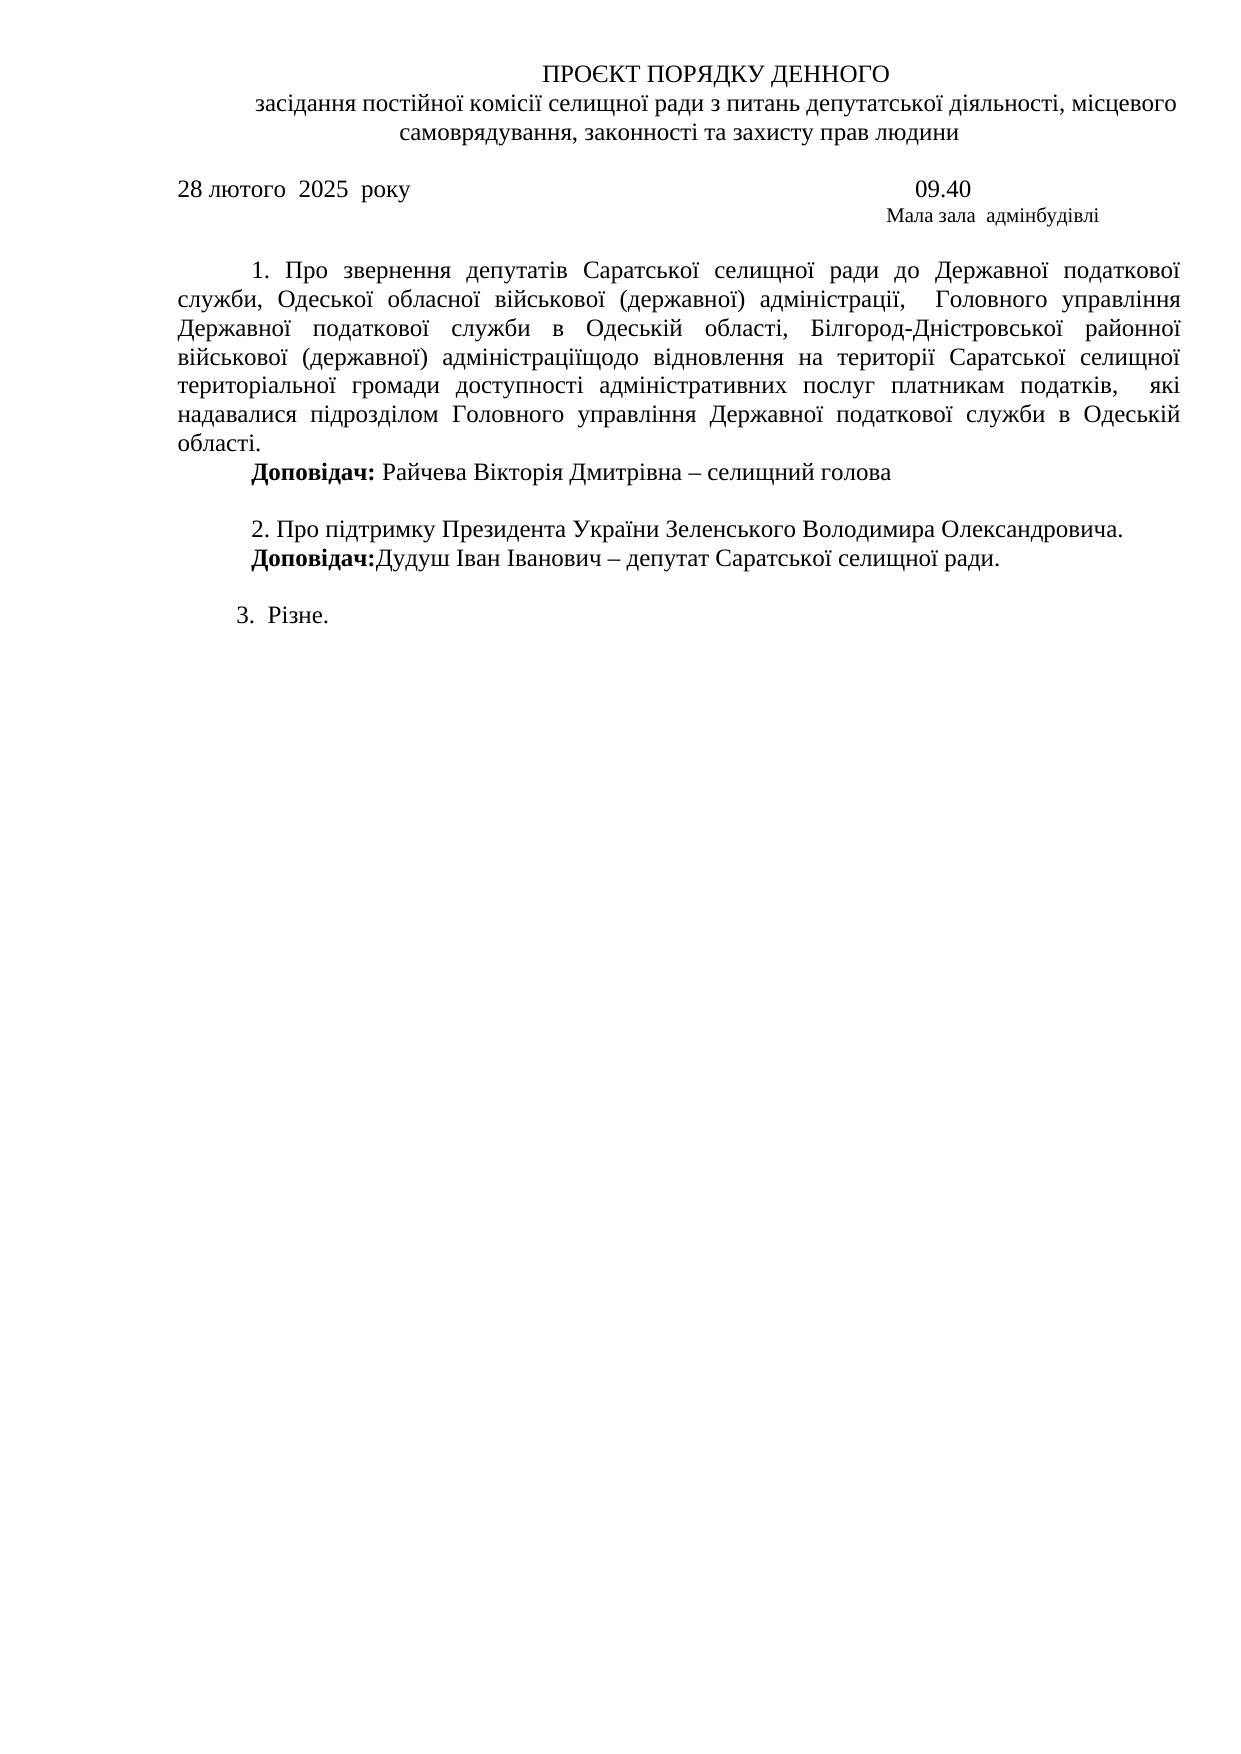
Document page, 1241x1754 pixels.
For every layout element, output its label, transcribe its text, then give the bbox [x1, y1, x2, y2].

text 3. Різне. [177, 601, 1181, 629]
text Доповідач: Райчева Вікторія Дмитрівна – селищний голова [177, 457, 1181, 486]
list Доповідач:Дудуш Іван Іванович – депутат Саратської селищної ради. [177, 543, 1181, 572]
text 1. Про звернення депутатів Саратської селищної ради до Державної податкової служби, Одеської обласної військової (державної) адміністрації, Головного управління Державної податкової служби в Одеській області, Білгород-Дністровської районної військової (державної) адміністраціїщодо відновлення на території Саратської селищної територіальної громади доступності адміністративних послуг платникам податків, які надавалися підрозділом Головного управління Державної податкової служби в Одеській області. [177, 256, 1181, 457]
list 2. Про підтримку Президента України Зеленського Володимира Олександровича. [177, 514, 1181, 543]
text ПРОЄКТ ПОРЯДКУ ДЕННОГО [177, 59, 1181, 88]
text засідання постійної комісії селищної ради з питань депутатської діяльності, місцевого самоврядування, законності та захисту прав людини [177, 88, 1181, 145]
text 28 лютого 2025 року 09.40 [177, 174, 1181, 203]
text Мала зала адмінбудівлі [812, 203, 1181, 227]
